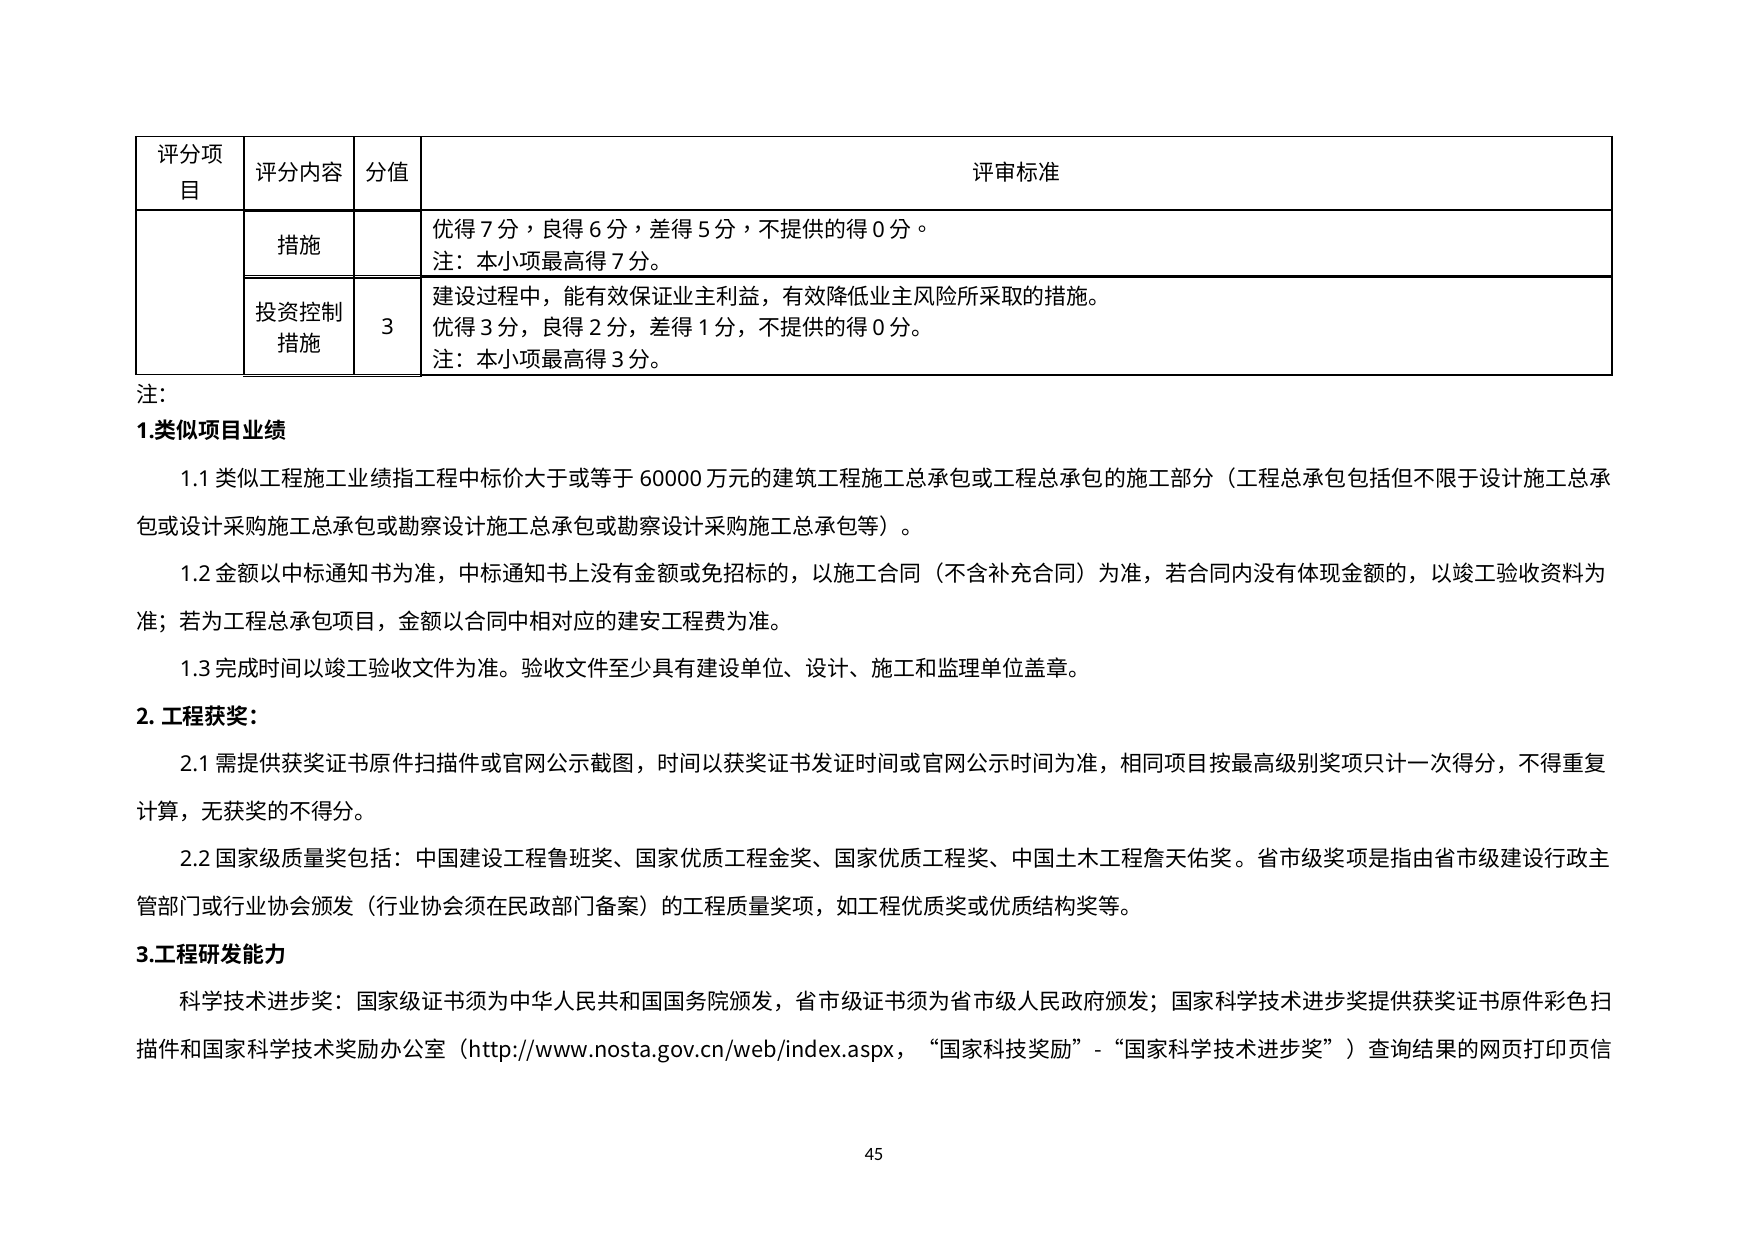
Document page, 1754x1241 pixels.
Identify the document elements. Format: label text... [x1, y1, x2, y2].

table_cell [422, 211, 1611, 275]
text 2. 工程获奖： [136, 699, 1612, 731]
table_header 评分内容 [245, 137, 353, 209]
text 1.3完成时间以竣工验收文件为准。验收文件至少具有建设单位、设计、施工和监理单位盖章。 [136, 651, 1612, 683]
table_cell 进度控制措施 [245, 212, 353, 275]
text 2.1需提供获奖证书原件扫描件或官网公示截图，时间以获奖证书发证时间或官网公示时间为准，相同项目按最高级别奖项只计一次得分，不得重复计算，无获奖的不得分。 [136, 746, 1612, 826]
text 1.1类似工程施工业绩指工程中标价大于或等于60000万元的建筑工程施工总承包或工程总承包的施工部分（工程总承包包括但不限于设计施工总承包或设计采购施工总承包或勘察设计施工总承包或勘察设计采购施工总承包等）。 [136, 461, 1612, 540]
table_cell 建设过程中，能有效保证业主利益，有效降低业主风险所采取的措施。 优得3分，良得2分，差得1分，不提供的得0分。 注：本小项最高得3分。 [422, 278, 1611, 374]
text 1.类似项目业绩 [136, 413, 1612, 445]
text 3.工程研发能力 [136, 937, 1612, 968]
table_cell 7 [355, 212, 420, 275]
table_header 评审标准 [422, 137, 1611, 209]
text 注： [136, 377, 1612, 409]
table_cell 投资控制措施 [245, 279, 353, 374]
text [136, 984, 1612, 1063]
table_header 分值 [355, 137, 420, 209]
table_header 评分项目 [137, 137, 243, 209]
text 1.2金额以中标通知书为准，中标通知书上没有金额或免招标的，以施工合同（不含补充合同）为准，若合同内没有体现金额的，以竣工验收资料为准；若为工程总承包项目，金额以合同中相对应的建安工程费为准。 [136, 556, 1612, 635]
table_cell 3 [355, 279, 420, 374]
text 2.2国家级质量奖包括：中国建设工程鲁班奖、国家优质工程金奖、国家优质工程奖、中国土木工程詹天佑奖。省市级奖项是指由省市级建设行政主管部门或行业协会颁发（行业协会须在民政部门备案）的工程质量奖项，如工程优质奖或优质结构奖等。 [136, 841, 1612, 921]
